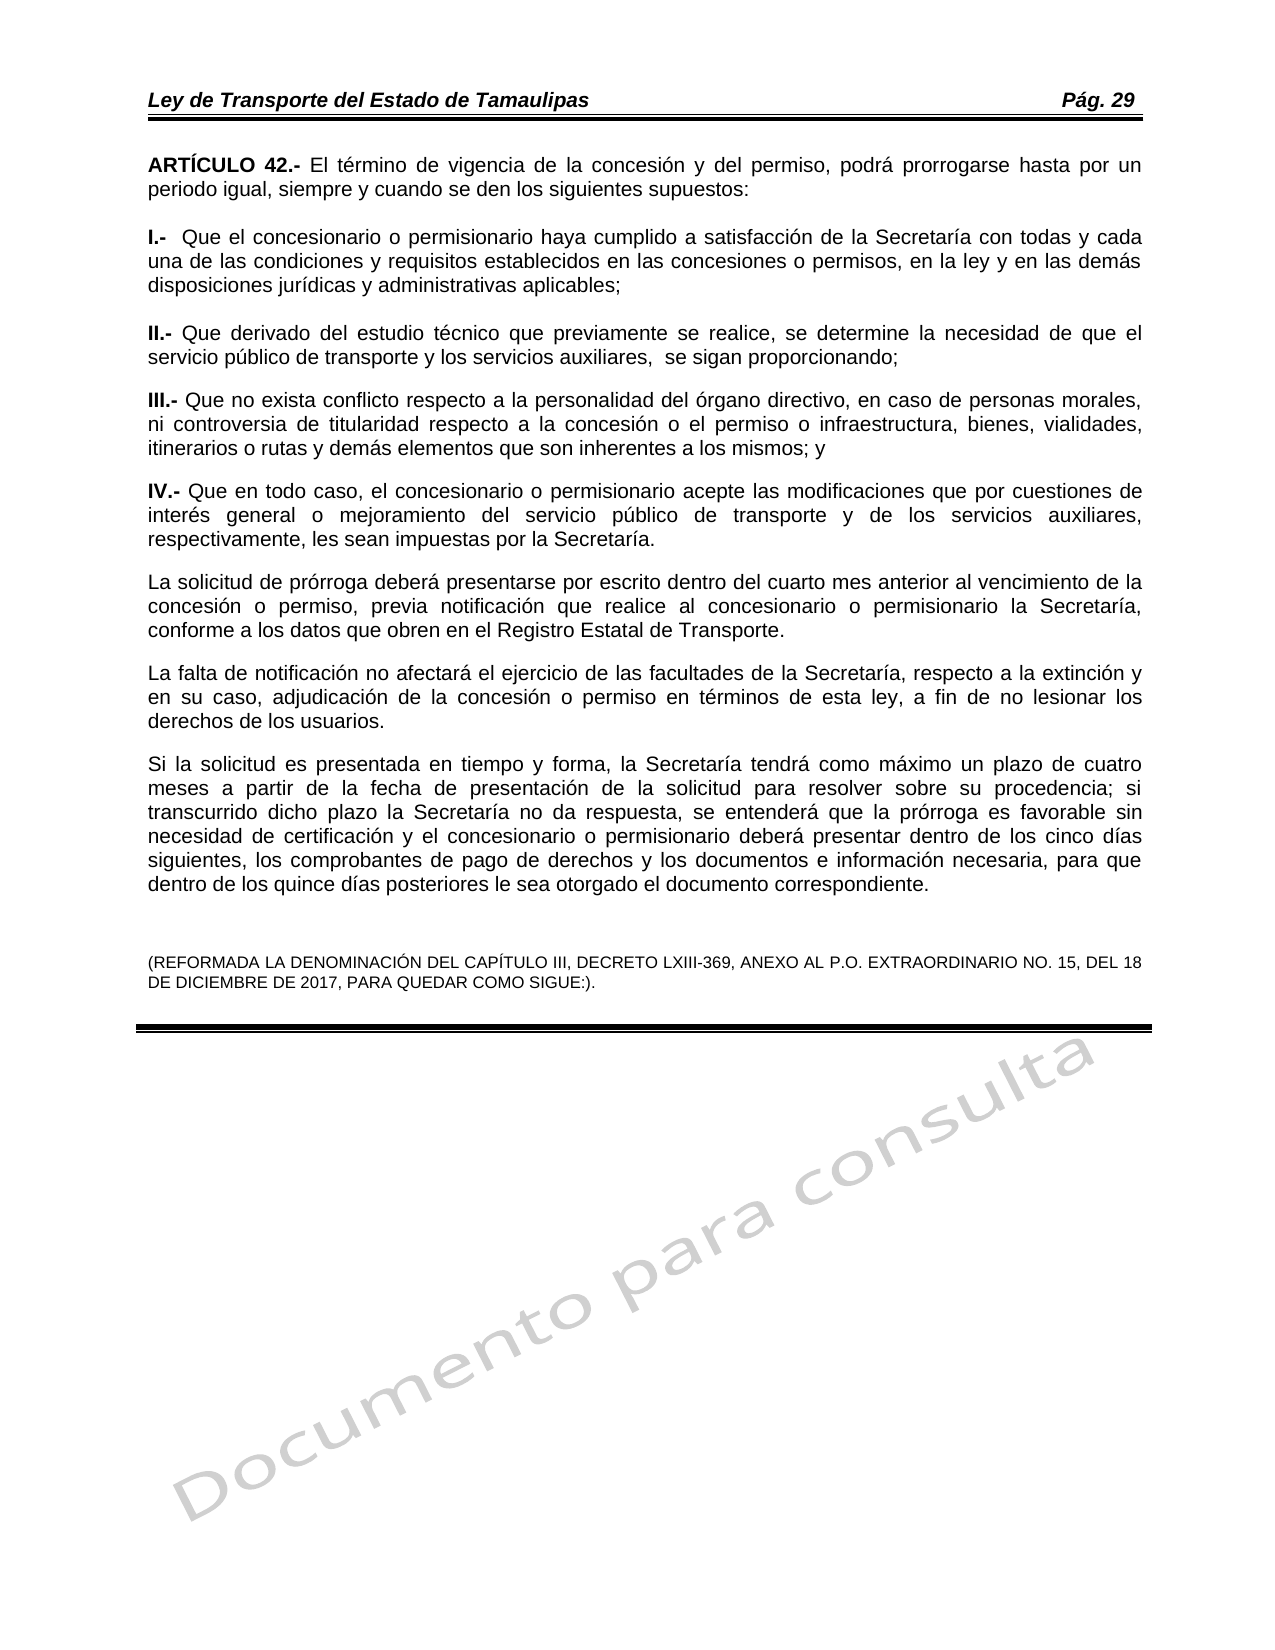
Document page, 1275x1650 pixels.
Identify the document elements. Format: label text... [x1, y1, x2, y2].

text III.- Que no exista conflicto respecto a la personalidad del órgano directivo, en caso de personas morales, ni controversia de titularidad respecto a la concesión o el permiso o infraestructura, bienes, vialidades, itinerarios o rutas y demás elementos que son inherentes a los mismos; y [148, 388, 1144, 460]
text Si la solicitud es presentada en tiempo y forma, la Secretaría tendrá como máximo un plazo de cuatro meses a partir de la fecha de presentación de la solicitud para resolver sobre su procedencia; si transcurrido dicho plazo la Secretaría no da respuesta, se entenderá que la prórroga es favorable sin necesidad de certificación y el concesionario o permisionario deberá presentar dentro de los cinco días siguientes, los comprobantes de pago de derechos y los documentos e información necesaria, para que dentro de los quince días posteriores le sea otorgado el documento correspondiente. [148, 752, 1144, 896]
text La solicitud de prórroga deberá presentarse por escrito dentro del cuarto mes anterior al vencimiento de la concesión o permiso, previa notificación que realice al concesionario o permisionario la Secretaría, conforme a los datos que obren en el Registro Estatal de Transporte. [148, 570, 1144, 642]
text ARTÍCULO 42.- El término de vigencia de la concesión y del permiso, podrá prorrogarse hasta por un periodo igual, siempre y cuando se den los siguientes supuestos: [148, 153, 1144, 201]
text (REFORMADA LA DENOMINACIÓN DEL CAPÍTULO III, DECRETO LXIII-369, ANEXO AL P.O. EXTRAORDINARIO NO. 15, DEL 18 DE DICIEMBRE DE 2017, PARA QUEDAR COMO SIGUE:). [148, 953, 1144, 992]
text II.- Que derivado del estudio técnico que previamente se realice, se determine la necesidad de que el servicio público de transporte y los servicios auxiliares, se sigan proporcionando; [148, 321, 1144, 369]
text I.- Que el concesionario o permisionario haya cumplido a satisfacción de la Secretaría con todas y cada una de las condiciones y requisitos establecidos en las concesiones o permisos, en la ley y en las demás disposiciones jurídicas y administrativas aplicables; [148, 225, 1144, 297]
text IV.- Que en todo caso, el concesionario o permisionario acepte las modificaciones que por cuestiones de interés general o mejoramiento del servicio público de transporte y de los servicios auxiliares, respectivamente, les sean impuestas por la Secretaría. [148, 479, 1144, 551]
text La falta de notificación no afectará el ejercicio de las facultades de la Secretaría, respecto a la extinción y en su caso, adjudicación de la concesión o permiso en términos de esta ley, a fin de no lesionar los derechos de los usuarios. [148, 661, 1144, 733]
